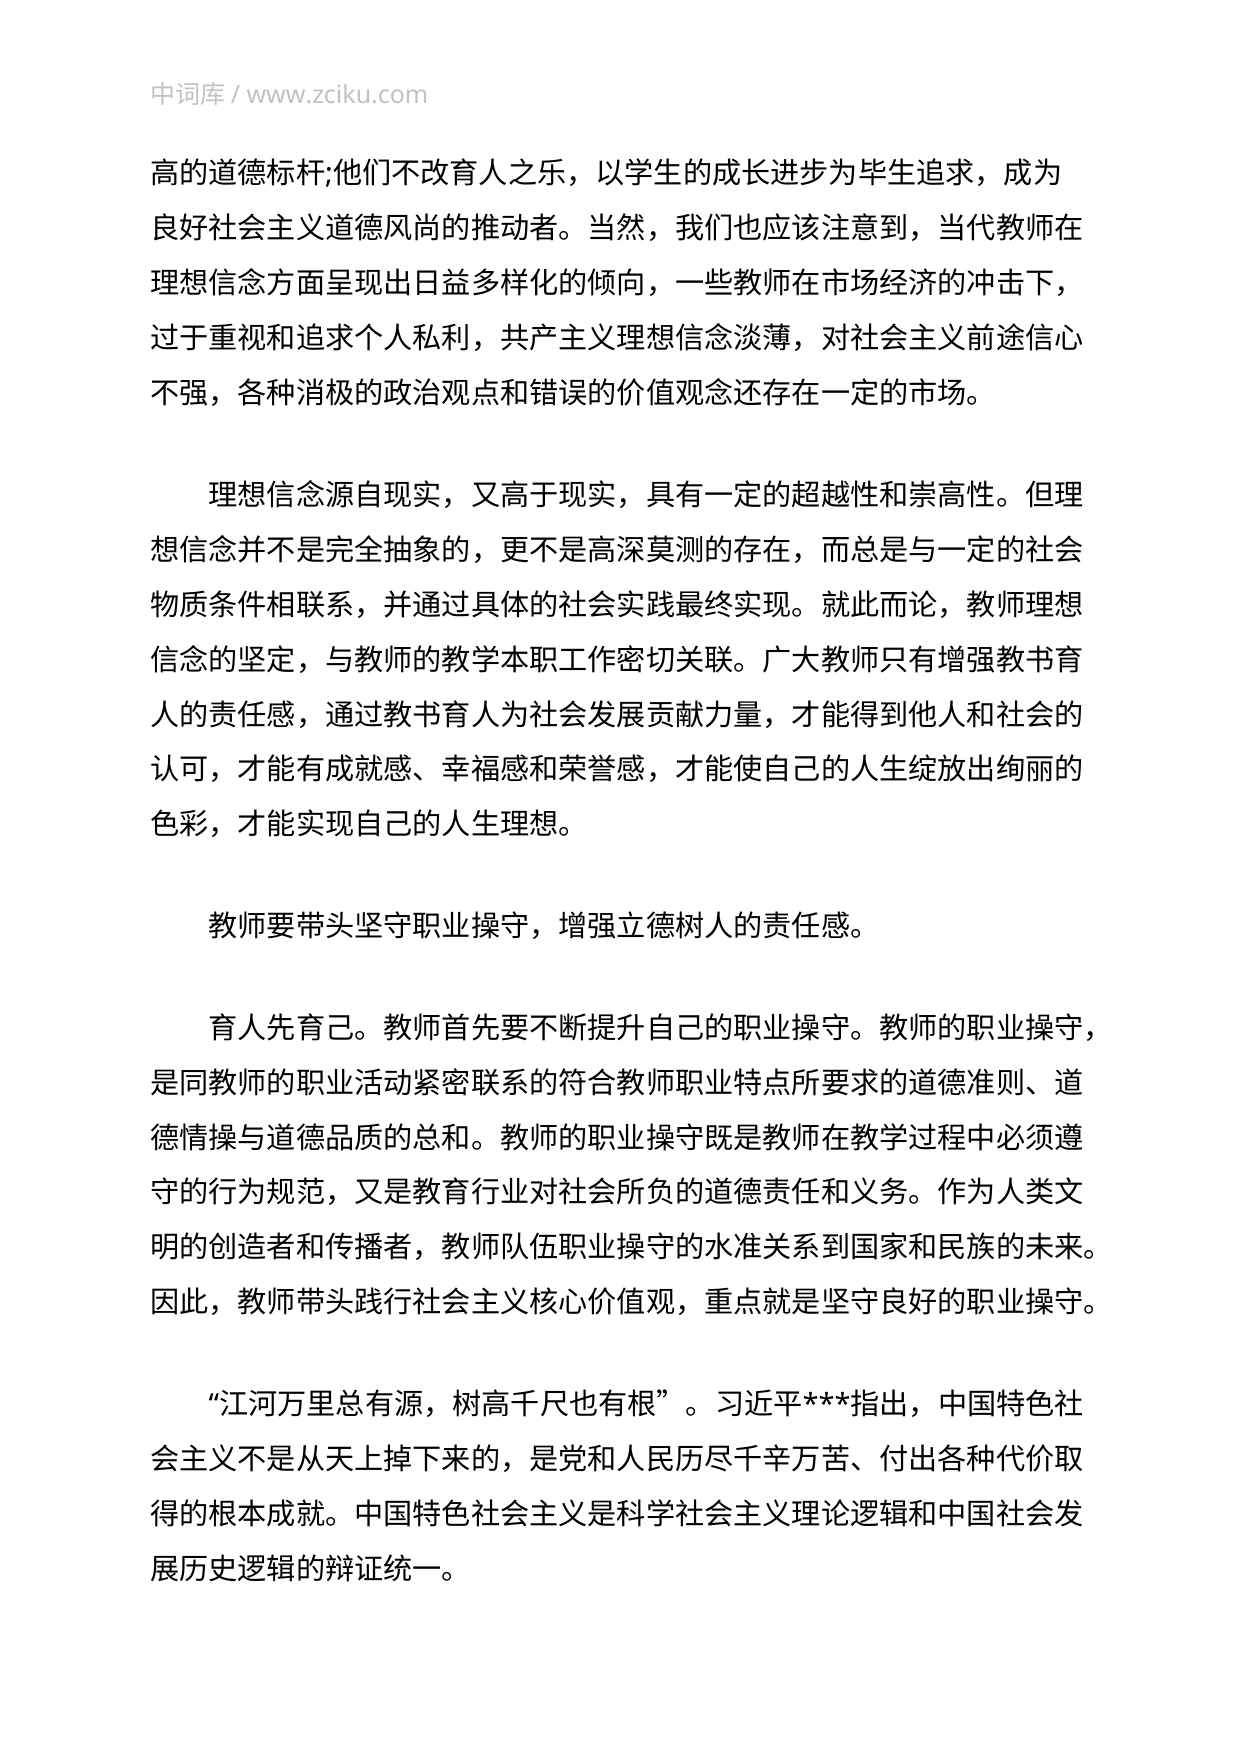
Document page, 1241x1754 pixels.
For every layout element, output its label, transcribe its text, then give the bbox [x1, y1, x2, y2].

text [150, 150, 1090, 412]
text 育人先育己。教师首先要不断提升自己的职业操守。教师的职业操守，是同教师的职业活动紧密联系的符合教师职业特点所要求的道德准则、道德情操与道德品质的总和。教师的职业操守既是教师在教学过程中必须遵守的行为规范，又是教育行业对社会所负的道德责任和义务。作为人类文明的创造者和传播者，教师队伍职业操守的水准关系到国家和民族的未来。因此，教师带头践行社会主义核心价值观，重点就是坚守良好的职业操守。 [150, 1004, 1090, 1321]
text 理想信念源自现实，又高于现实，具有一定的超越性和崇高性。但理想信念并不是完全抽象的，更不是高深莫测的存在，而总是与一定的社会物质条件相联系，并通过具体的社会实践最终实现。就此而论，教师理想信念的坚定，与教师的教学本职工作密切关联。广大教师只有增强教书育人的责任感，通过教书育人为社会发展贡献力量，才能得到他人和社会的认可，才能有成就感、幸福感和荣誉感，才能使自己的人生绽放出绚丽的色彩，才能实现自己的人生理想。 [150, 471, 1090, 843]
text 教师要带头坚守职业操守，增强立德树人的责任感。 [150, 903, 1090, 945]
text “江河万里总有源，树高千尺也有根”。习近平***指出，中国特色社会主义不是从天上掉下来的，是党和人民历尽千辛万苦、付出各种代价取得的根本成就。中国特色社会主义是科学社会主义理论逻辑和中国社会发展历史逻辑的辩证统一。 [150, 1381, 1090, 1588]
